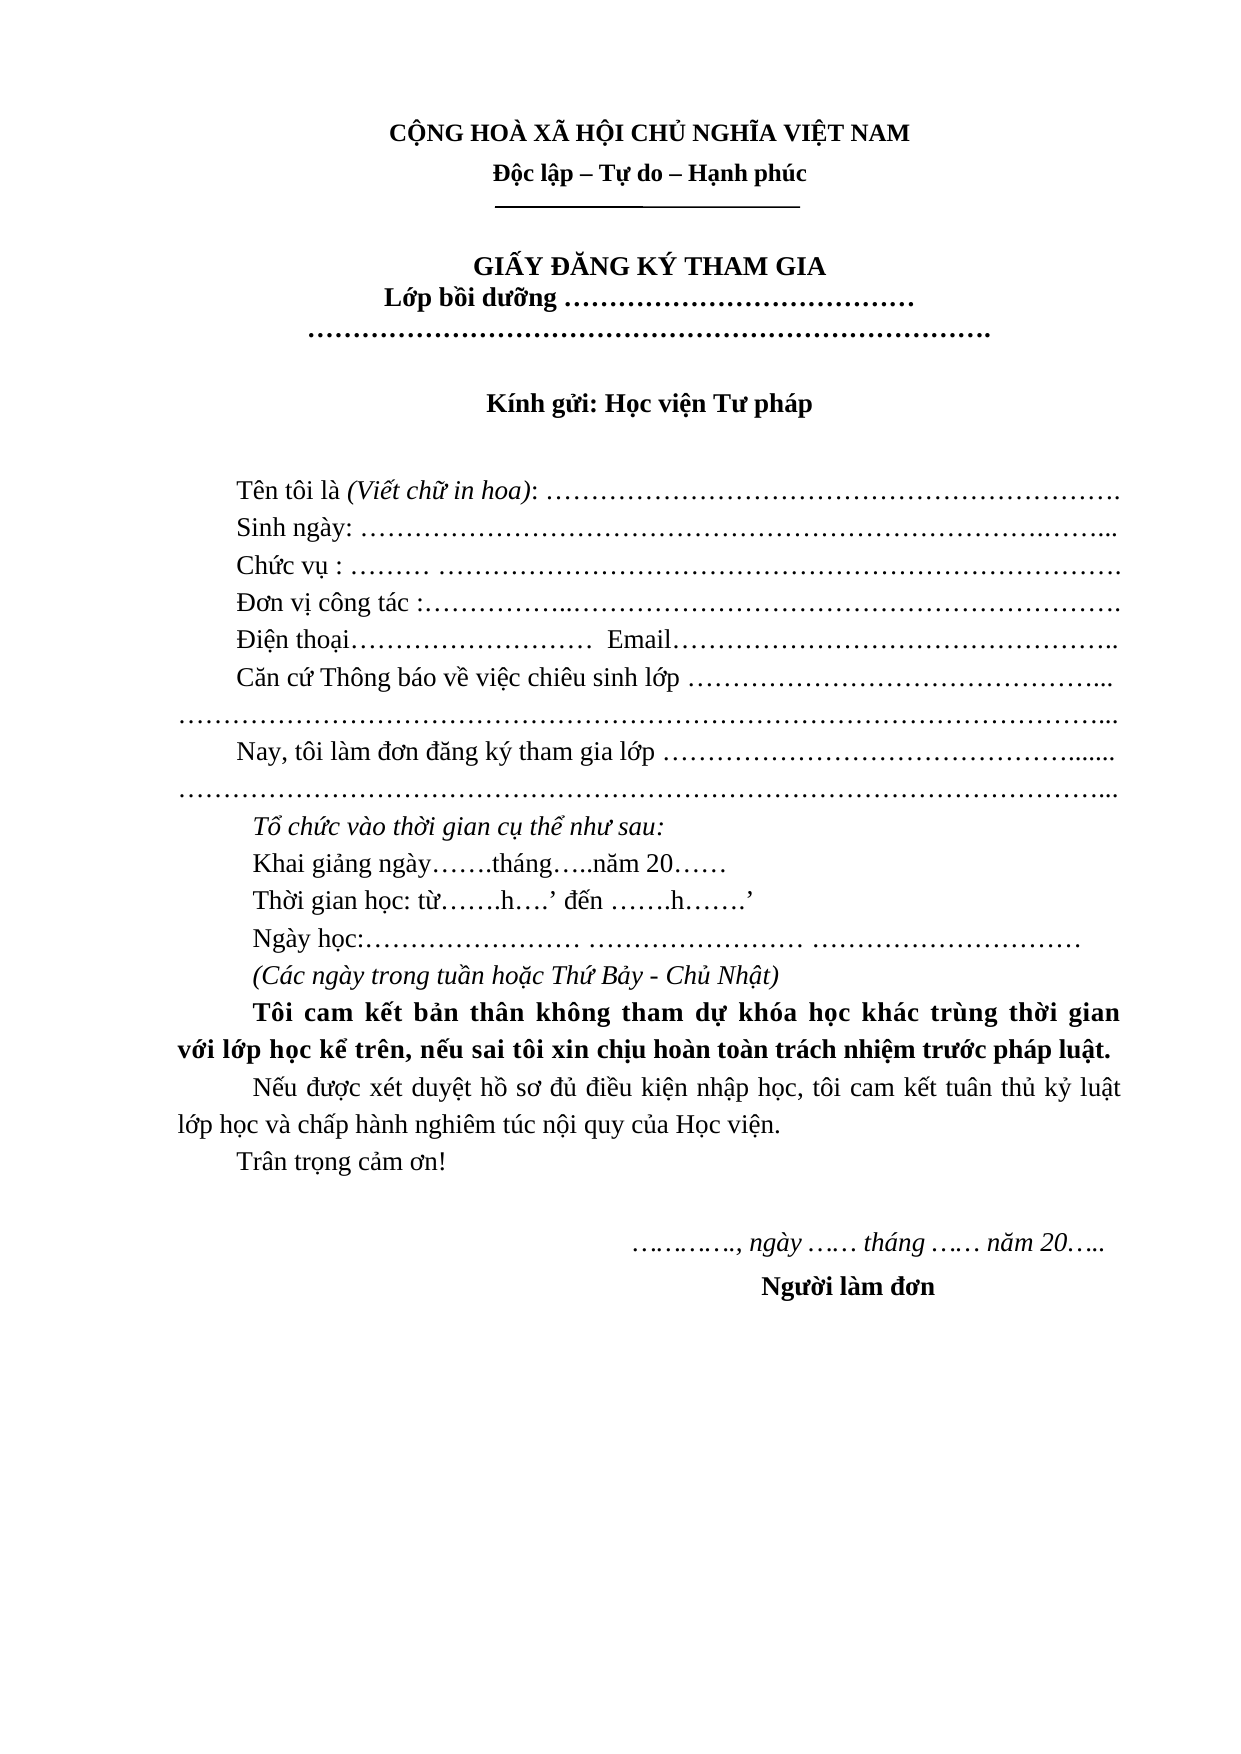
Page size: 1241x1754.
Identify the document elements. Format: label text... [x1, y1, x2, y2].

text Tổ chức vào thời gian cụ thể như sau: [177, 810, 1122, 841]
text Nay, tôi làm đơn đăng ký tham gia lớp ………………………………………....... [177, 735, 1122, 766]
text Tên tôi là (Viết chữ in hoa): ………………………………………………………. [177, 474, 1122, 505]
text …………………………………………………………………………………………... [177, 772, 1122, 804]
text Căn cứ Thông báo về việc chiêu sinh lớp ………………………………………... [177, 661, 1122, 692]
text Kính gửi: Học viện Tư pháp [177, 387, 1122, 418]
text Điện thoại……………………… Email………………………………………….. [177, 623, 1122, 654]
text CỘNG HOÀ XÃ HỘI CHỦ NGHĨA VIỆT NAM [177, 118, 1122, 147]
text Ngày học:…………………… …………………… ………………………… [177, 922, 1122, 953]
text …………., ngày …… tháng …… năm 20….. [402, 1226, 1122, 1257]
text Người làm đơn [402, 1270, 1122, 1301]
text …………………………………………………………………………………………... [177, 698, 1122, 729]
text Tôi cam kết bản thân không tham dự khóa học khác trùng thời gian với lớp học kể trên, nếu sai tôi xin chịu hoàn toàn trách nhiệm trước pháp luật. [177, 996, 1122, 1065]
text Chức vụ : ……… …………………………………………………………………. [177, 549, 1122, 580]
text Lớp bồi dưỡng ………………………………… [177, 281, 1122, 312]
text Thời gian học: từ…….h….’ đến …….h…….’ [177, 884, 1122, 916]
text (Các ngày trong tuần hoặc Thứ Bảy - Chủ Nhật) [177, 959, 1122, 990]
text Sinh ngày: ………………………………………………………………….……... [177, 511, 1122, 543]
text Khai giảng ngày…….tháng…..năm 20…… [177, 847, 1122, 878]
text Độc lập – Tự do – Hạnh phúc [177, 158, 1122, 187]
text Đơn vị công tác :……………..……………………………………………………. [177, 586, 1122, 617]
text …………………………………………………………………. [177, 312, 1122, 343]
text Nếu được xét duyệt hồ sơ đủ điều kiện nhập học, tôi cam kết tuân thủ kỷ luật lớp học và chấp hành nghiêm túc nội quy của Học viện. [177, 1071, 1122, 1139]
text Trân trọng cảm ơn! [177, 1145, 1122, 1177]
text GIẤY ĐĂNG KÝ THAM GIA [177, 250, 1122, 281]
